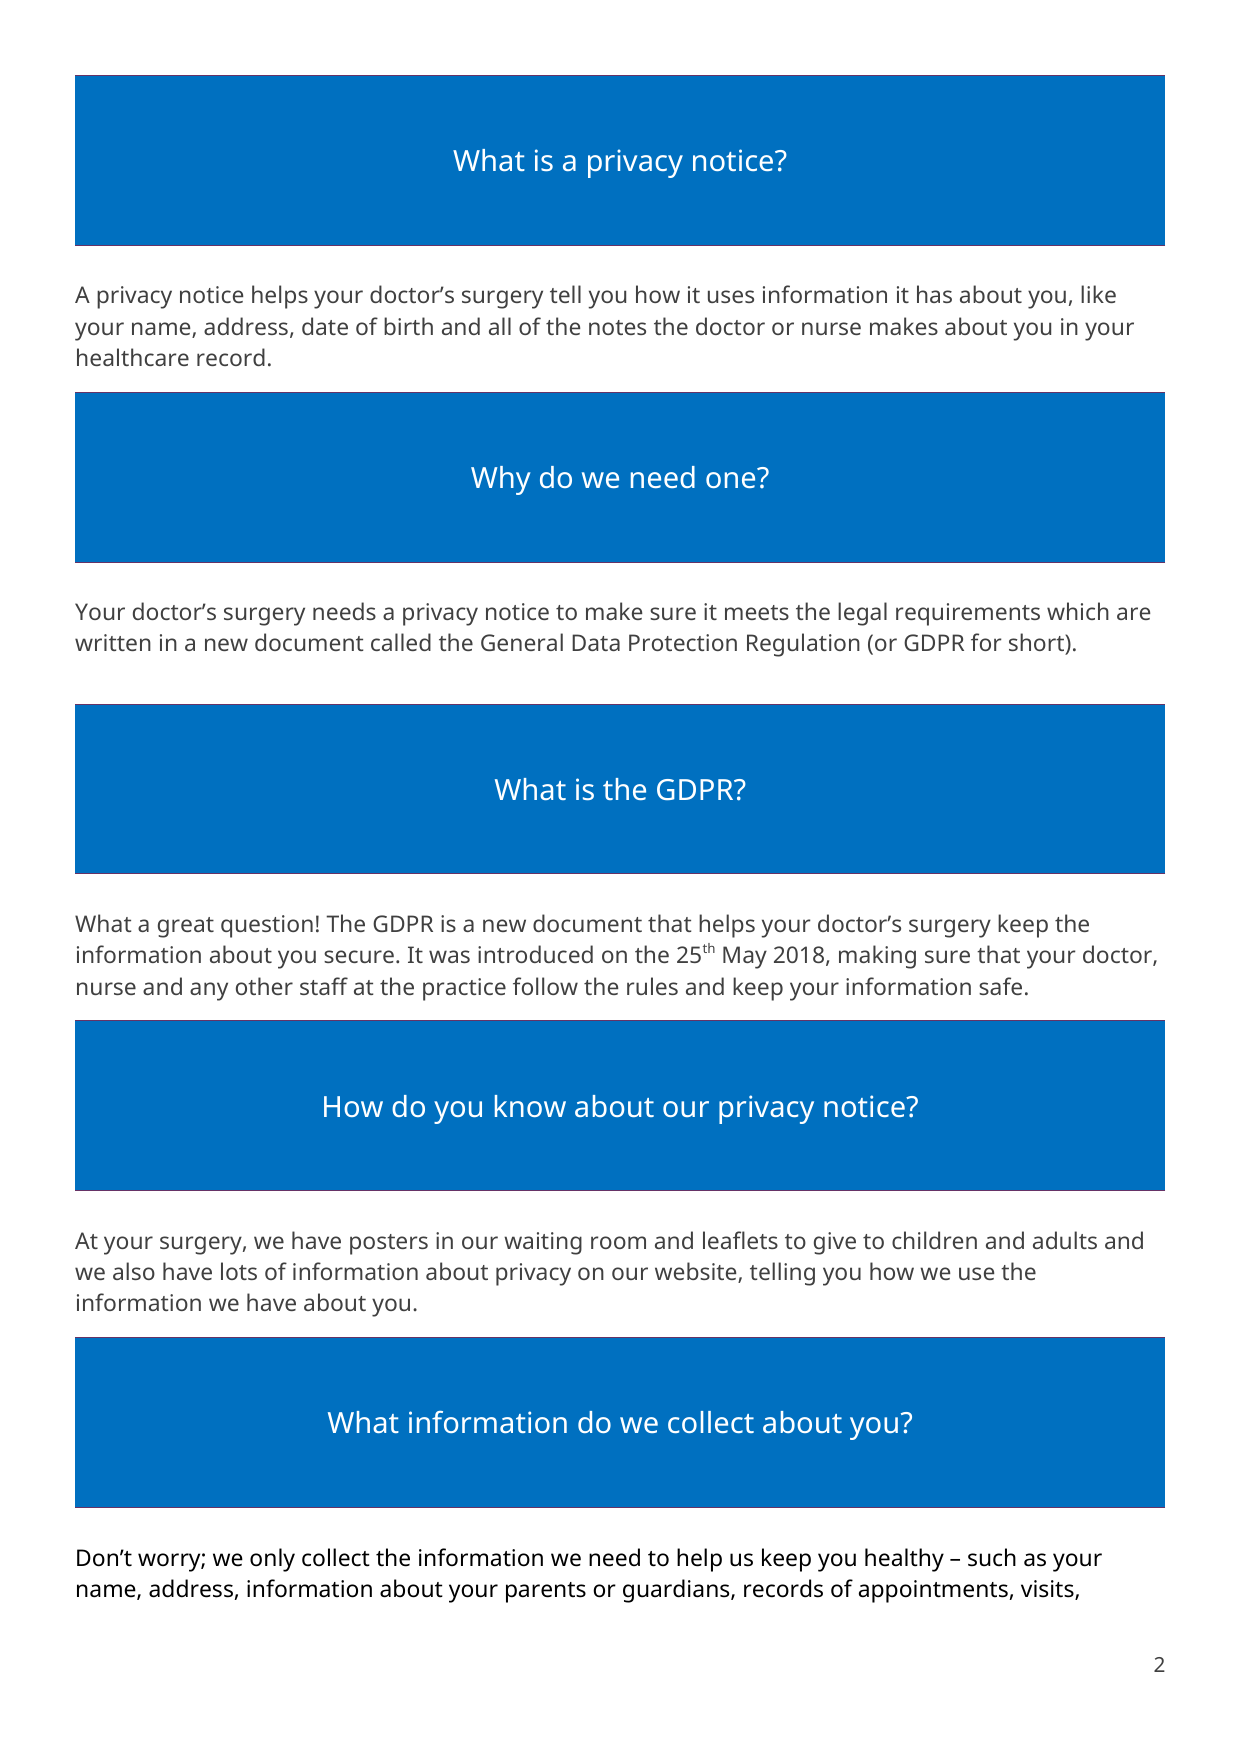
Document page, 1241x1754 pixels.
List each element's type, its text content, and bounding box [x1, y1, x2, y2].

subtitle How do you know about our privacy notice? [75, 1021, 1165, 1190]
text Your doctor’s surgery needs a privacy notice to make sure it meets the legal requirements which are written in a new document called the General Data Protection Regulation (or GDPR for short). [75, 596, 1165, 658]
subtitle Why do we need one? [75, 393, 1165, 562]
subtitle What information do we collect about you? [75, 1338, 1165, 1507]
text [75, 1541, 1165, 1604]
subtitle What is a privacy notice? [75, 76, 1165, 245]
text What a great question! The GDPR is a new document that helps your doctor’s surgery keep the information about you secure. It was introduced on the 25th May 2018, making sure that your doctor, nurse and any other staff at the practice follow the rules and keep your information safe. [75, 908, 1165, 1002]
text At your surgery, we have posters in our waiting room and leaflets to give to children and adults and we also have lots of information about privacy on our website, telling you how we use the information we have about you. [75, 1225, 1165, 1318]
subtitle What is the GDPR? [75, 705, 1165, 873]
text A privacy notice helps your doctor’s surgery tell you how it uses information it has about you, like your name, address, date of birth and all of the notes the doctor or nurse makes about you in your healthcare record. [75, 279, 1165, 373]
